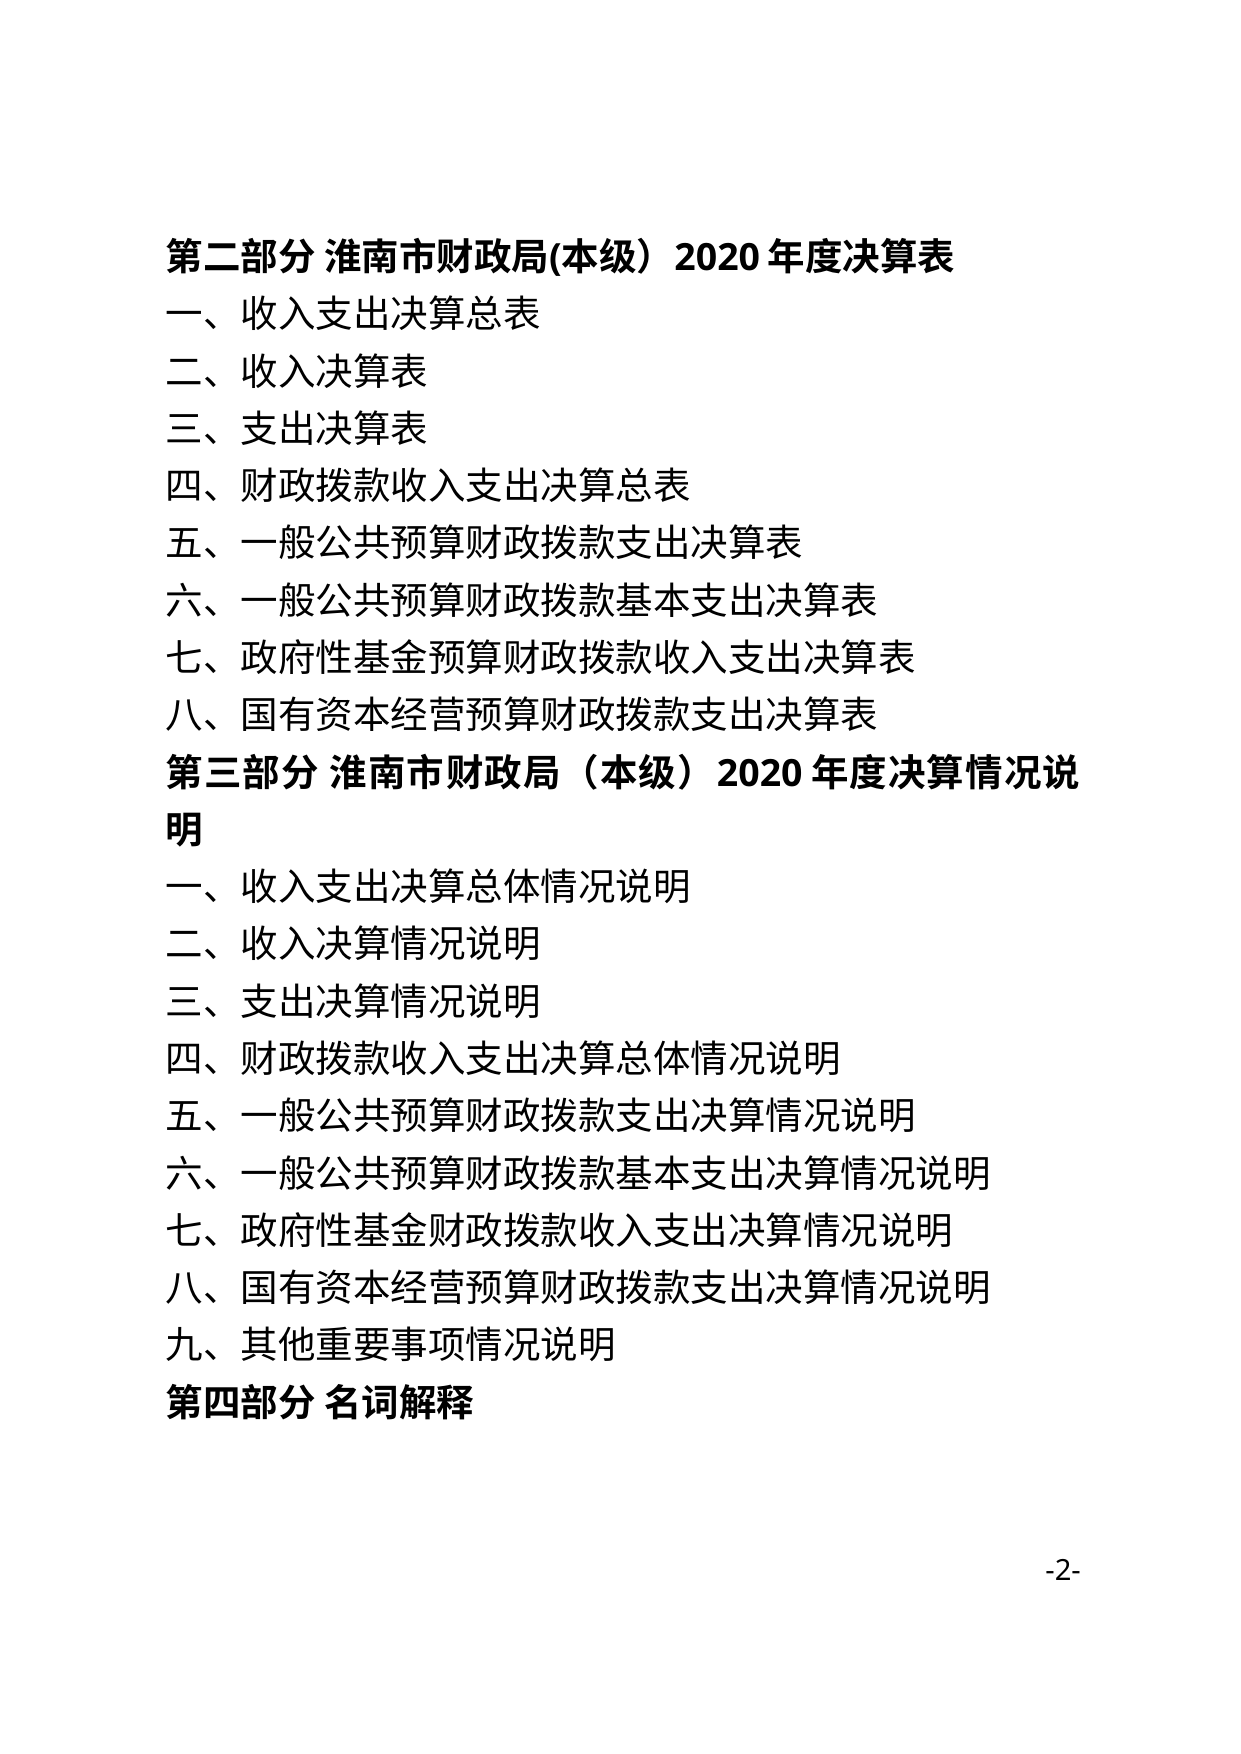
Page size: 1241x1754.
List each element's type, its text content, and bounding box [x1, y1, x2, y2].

text 六、一般公共预算财政拨款基本支出决算情况说明 [165, 1141, 1081, 1198]
text 五、一般公共预算财政拨款支出决算表 [165, 511, 1081, 568]
text 第三部分 淮南市财政局（本级）2020年度决算情况说明 [165, 740, 1081, 855]
text 第二部分 淮南市财政局(本级）2020年度决算表 [165, 224, 1081, 282]
text 二、收入决算表 [165, 339, 1081, 396]
text 七、政府性基金预算财政拨款收入支出决算表 [165, 626, 1081, 683]
text 三、支出决算情况说明 [165, 969, 1081, 1027]
text 一、收入支出决算总体情况说明 [165, 855, 1081, 912]
text 二、收入决算情况说明 [165, 912, 1081, 969]
text 六、一般公共预算财政拨款基本支出决算表 [165, 568, 1081, 626]
text 七、政府性基金财政拨款收入支出决算情况说明 [165, 1198, 1081, 1256]
text 八、国有资本经营预算财政拨款支出决算表 [165, 683, 1081, 740]
text 八、国有资本经营预算财政拨款支出决算情况说明 [165, 1256, 1081, 1313]
text 三、支出决算表 [165, 396, 1081, 454]
text 四、财政拨款收入支出决算总体情况说明 [165, 1027, 1081, 1084]
text 五、一般公共预算财政拨款支出决算情况说明 [165, 1084, 1081, 1141]
text 四、财政拨款收入支出决算总表 [165, 454, 1081, 511]
text 一、收入支出决算总表 [165, 282, 1081, 339]
text 第四部分 名词解释 [165, 1370, 1081, 1428]
text 九、其他重要事项情况说明 [165, 1313, 1081, 1370]
